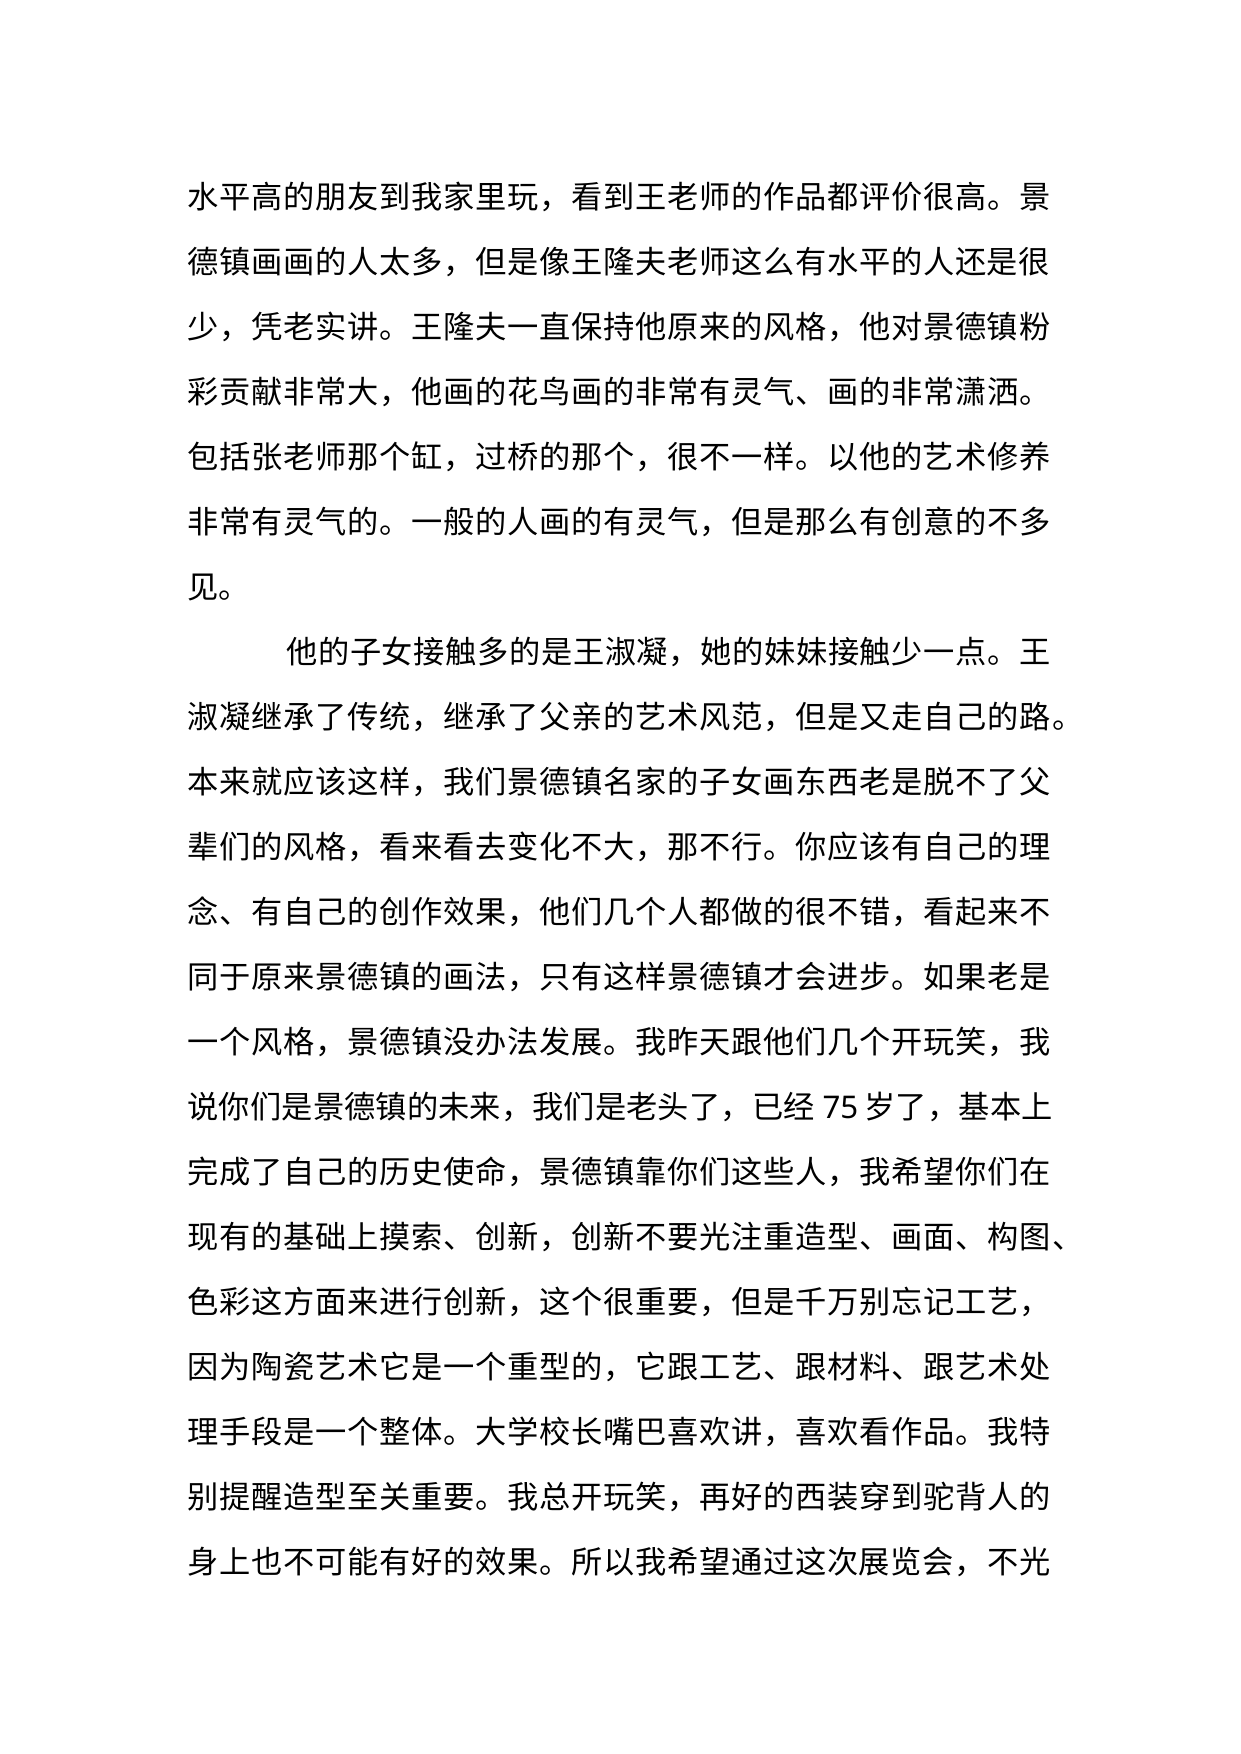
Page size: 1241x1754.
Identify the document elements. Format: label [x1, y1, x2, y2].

text [187, 162, 1053, 617]
text [187, 617, 1053, 1592]
